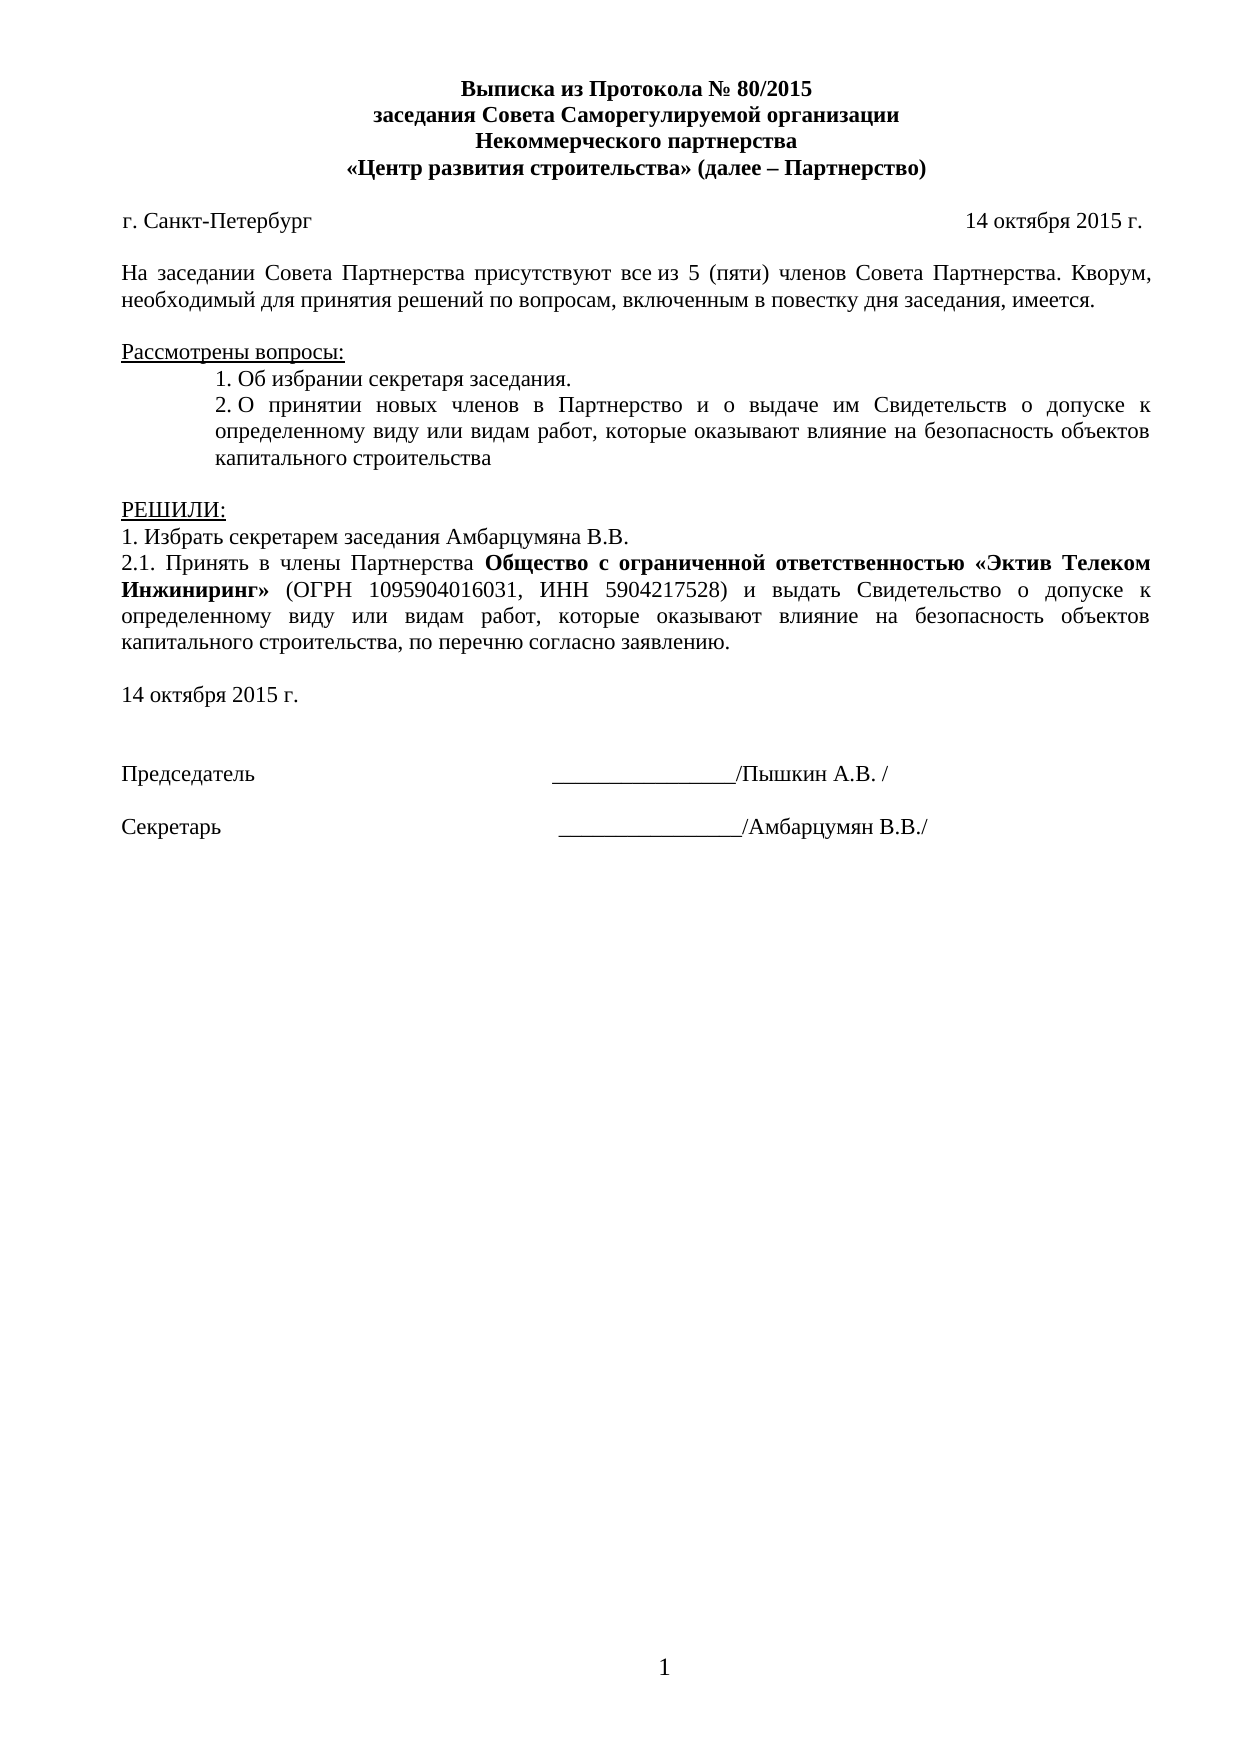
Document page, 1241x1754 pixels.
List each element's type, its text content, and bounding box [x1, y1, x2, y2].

table_header 14 октября 2015 г. [633, 207, 1154, 233]
table_header г. Санкт-Петербург [111, 207, 632, 233]
text Некоммерческого партнерства [121, 128, 1152, 154]
text Выписка из Протокола № 80/2015 [121, 75, 1152, 101]
text РЕШИЛИ: [121, 497, 1152, 523]
text 14 октября 2015 г. [121, 681, 1152, 707]
text 1. Избрать секретарем заседания Амбарцумяна В.В. [121, 523, 1152, 549]
text «Центр развития строительства» (далее – Партнерство) [121, 154, 1152, 180]
text Секретарь ________________/Амбарцумян В.В./ [121, 813, 1152, 839]
text 2. О принятии новых членов в Партнерство и о выдаче им Свидетельств о допуске к определенному виду или видам работ, которые оказывают влияние на безопасность объектов капитального строительства [215, 391, 1152, 470]
text На заседании Совета Партнерства присутствуют все из 5 (пяти) членов Совета Партнерства. Кворум, необходимый для принятия решений по вопросам, включенным в повестку дня заседания, имеется. [121, 259, 1152, 312]
text 1. Об избрании секретаря заседания. [215, 365, 1152, 391]
text 2.1. Принять в члены Партнерства Общество с ограниченной ответственностью «Эктив Телеком Инжиниринг» (ОГРН 1095904016031, ИНН 5904217528) и выдать Свидетельство о допуске к определенному виду или видам работ, которые оказывают влияние на безопасность объектов капитального строительства, по перечню согласно заявлению. [121, 549, 1152, 655]
text Рассмотрены вопросы: [121, 338, 1152, 365]
text Председатель ________________/Пышкин А.В. / [121, 760, 1152, 786]
text заседания Совета Саморегулируемой организации [121, 101, 1152, 128]
